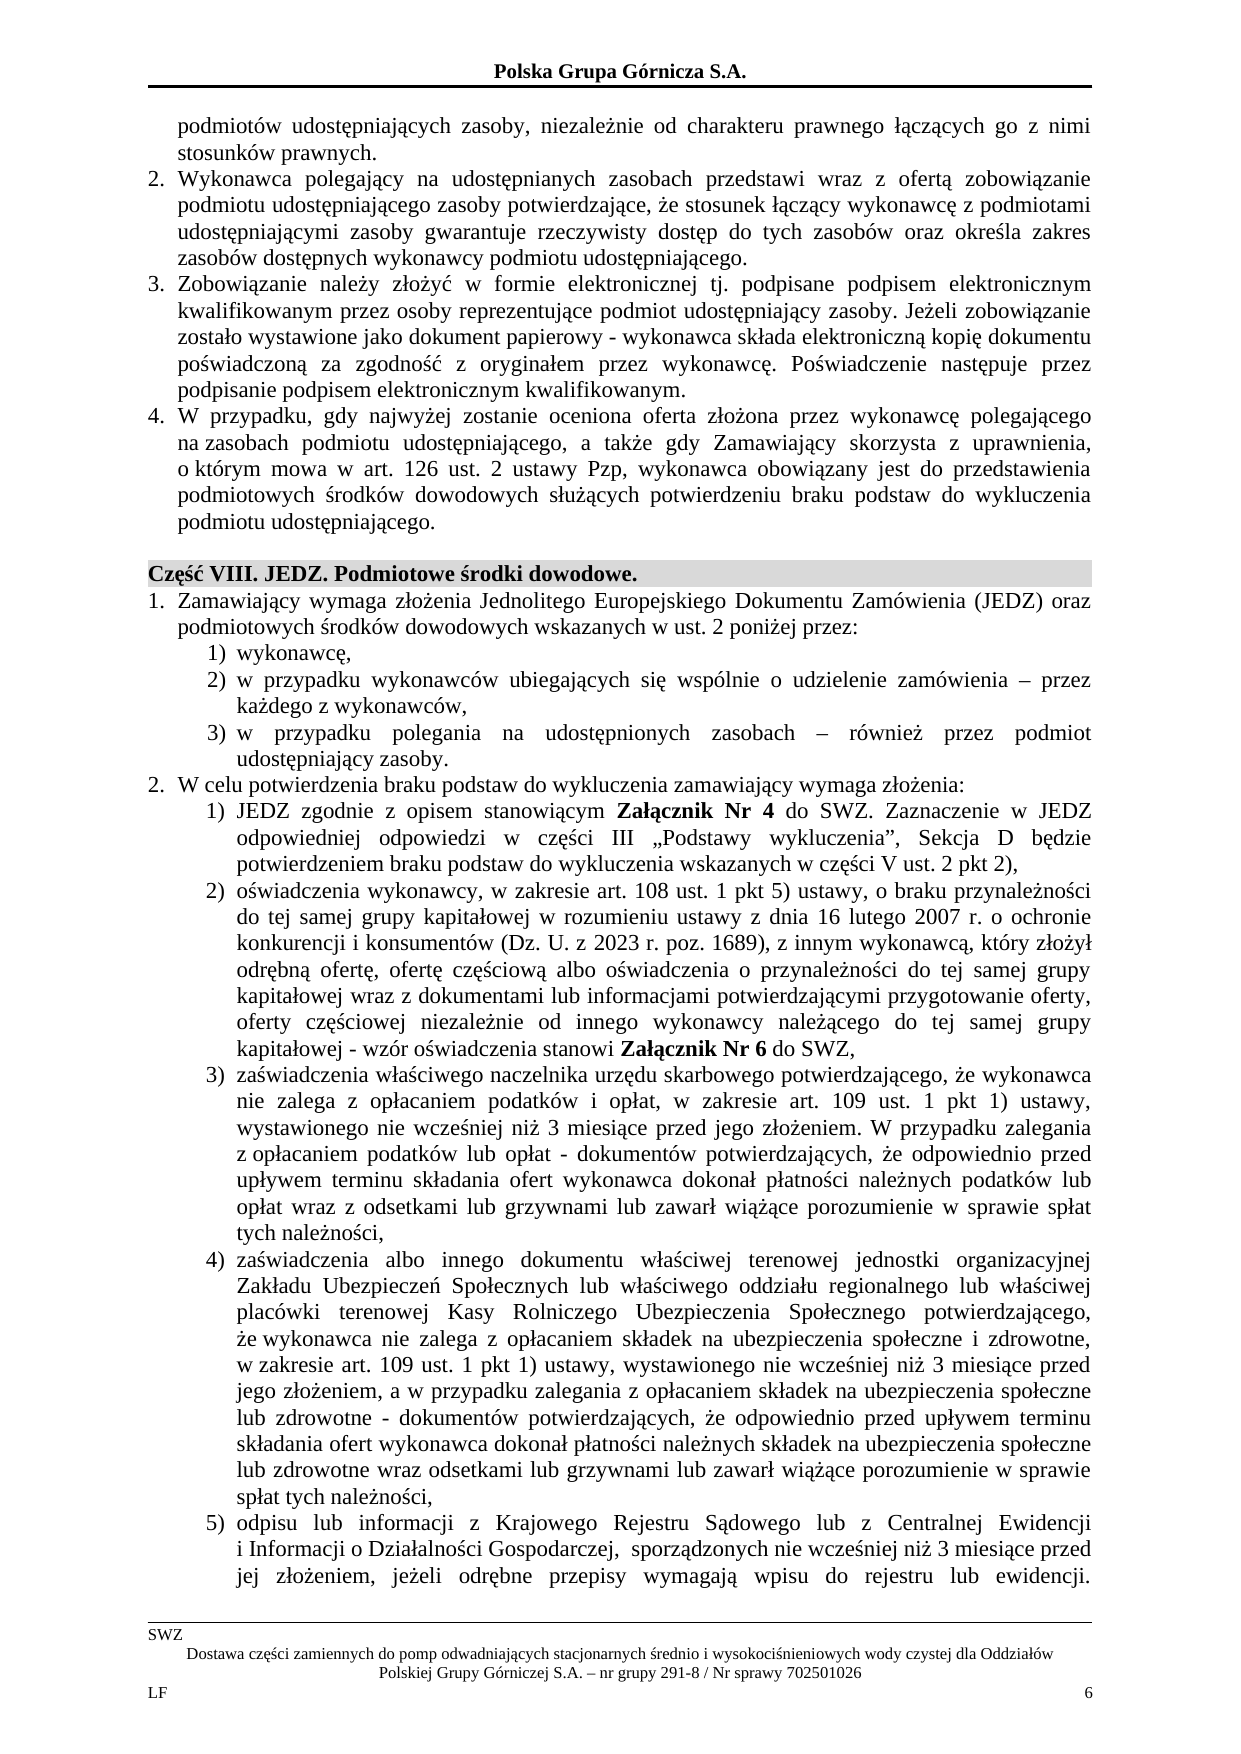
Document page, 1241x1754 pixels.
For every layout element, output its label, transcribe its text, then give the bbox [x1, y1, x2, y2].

list W przypadku, gdy najwyżej zostanie oceniona oferta złożona przez wykonawcę polegającego na zasobach podmiotu udostępniającego, a także gdy Zamawiający skorzysta z uprawnienia, o którym mowa w art. 126 ust. 2 ustawy Pzp, wykonawca obowiązany jest do przedstawienia podmiotowych środków dowodowych służących potwierdzeniu braku podstaw do wykluczenia podmiotu udostępniającego. [148, 402, 1092, 534]
subtitle Część VIII. JEDZ. Podmiotowe środki dowodowe. [148, 560, 1092, 587]
list zaświadczenia właściwego naczelnika urzędu skarbowego potwierdzającego, że wykonawca nie zalega z opłacaniem podatków i opłat, w zakresie art. 109 ust. 1 pkt 1) ustawy, wystawionego nie wcześniej niż 3 miesiące przed jego złożeniem. W przypadku zalegania z opłacaniem podatków lub opłat - dokumentów potwierdzających, że odpowiednio przed upływem terminu składania ofert wykonawca dokonał płatności należnych podatków lub opłat wraz z odsetkami lub grzywnami lub zawarł wiążące porozumienie w sprawie spłat tych należności, [206, 1061, 1092, 1246]
list Zamawiający wymaga złożenia Jednolitego Europejskiego Dokumentu Zamówienia (JEDZ) oraz podmiotowych środków dowodowych wskazanych w ust. 2 poniżej przez: [148, 587, 1092, 639]
list w przypadku polegania na udostępnionych zasobach – również przez podmiot udostępniający zasoby. [207, 718, 1092, 771]
list wykonawcę, [207, 639, 1092, 666]
list w przypadku wykonawców ubiegających się wspólnie o udzielenie zamówienia – przez każdego z wykonawców, [207, 666, 1092, 718]
list JEDZ zgodnie z opisem stanowiącym Załącznik Nr 4 do SWZ. Zaznaczenie w JEDZ odpowiedniej odpowiedzi w części III „Podstawy wykluczenia”, Sekcja D będzie potwierdzeniem braku podstaw do wykluczenia wskazanych w części V ust. 2 pkt 2), [206, 798, 1092, 877]
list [206, 1509, 1092, 1588]
list zaświadczenia albo innego dokumentu właściwej terenowej jednostki organizacyjnej Zakładu Ubezpieczeń Społecznych lub właściwego oddziału regionalnego lub właściwej placówki terenowej Kasy Rolniczego Ubezpieczenia Społecznego potwierdzającego, że wykonawca nie zalega z opłacaniem składek na ubezpieczenia społeczne i zdrowotne, w zakresie art. 109 ust. 1 pkt 1) ustawy, wystawionego nie wcześniej niż 3 miesiące przed jego złożeniem, a w przypadku zalegania z opłacaniem składek na ubezpieczenia społeczne lub zdrowotne - dokumentów potwierdzających, że odpowiednio przed upływem terminu składania ofert wykonawca dokonał płatności należnych składek na ubezpieczenia społeczne lub zdrowotne wraz odsetkami lub grzywnami lub zawarł wiążące porozumienie w sprawie spłat tych należności, [206, 1246, 1092, 1509]
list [148, 112, 1092, 165]
list Wykonawca polegający na udostępnianych zasobach przedstawi wraz z ofertą zobowiązanie podmiotu udostępniającego zasoby potwierdzające, że stosunek łączący wykonawcę z podmiotami udostępniającymi zasoby gwarantuje rzeczywisty dostęp do tych zasobów oraz określa zakres zasobów dostępnych wykonawcy podmiotu udostępniającego. [148, 165, 1092, 271]
list Zobowiązanie należy złożyć w formie elektronicznej tj. podpisane podpisem elektronicznym kwalifikowanym przez osoby reprezentujące podmiot udostępniający zasoby. Jeżeli zobowiązanie zostało wystawione jako dokument papierowy - wykonawca składa elektroniczną kopię dokumentu poświadczoną za zgodność z oryginałem przez wykonawcę. Poświadczenie następuje przez podpisanie podpisem elektronicznym kwalifikowanym. [148, 271, 1092, 402]
list W celu potwierdzenia braku podstaw do wykluczenia zamawiający wymaga złożenia: [148, 771, 1092, 798]
list oświadczenia wykonawcy, w zakresie art. 108 ust. 1 pkt 5) ustawy, o braku przynależności do tej samej grupy kapitałowej w rozumieniu ustawy z dnia 16 lutego 2007 r. o ochronie konkurencji i konsumentów (Dz. U. z 2023 r. poz. 1689), z innym wykonawcą, który złożył odrębną ofertę, ofertę częściową albo oświadczenia o przynależności do tej samej grupy kapitałowej wraz z dokumentami lub informacjami potwierdzającymi przygotowanie oferty, oferty częściowej niezależnie od innego wykonawcy należącego do tej samej grupy kapitałowej - wzór oświadczenia stanowi Załącznik Nr 6 do SWZ, [206, 877, 1092, 1061]
